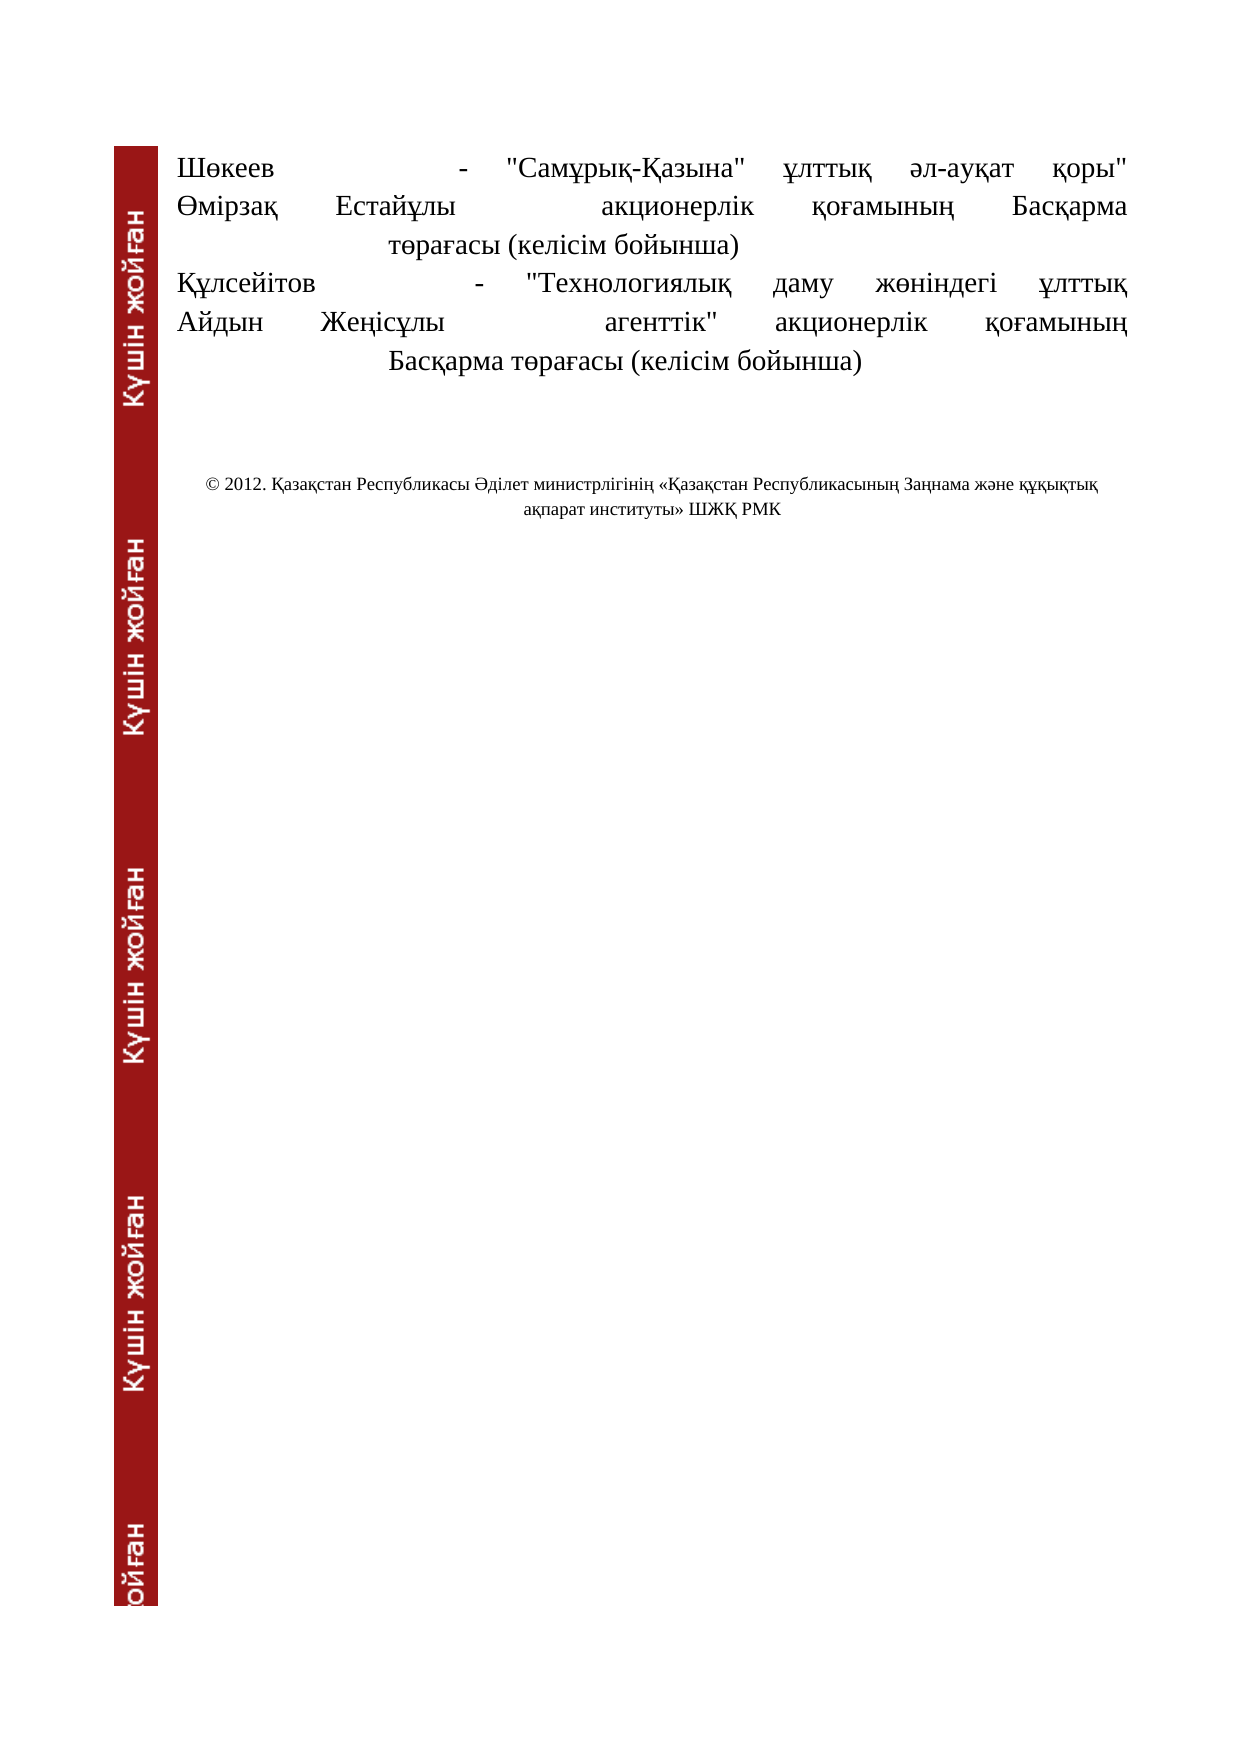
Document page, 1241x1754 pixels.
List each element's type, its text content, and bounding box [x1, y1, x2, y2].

picture [114, 261, 158, 266]
picture [114, 519, 158, 1606]
text © 2012. Қазақстан Республикасы Әділет министрлігінің «Қазақстан Республикасының Заңнама және құқықтық ақпарат институты» ШЖҚ РМК [112, 473, 1128, 519]
picture [114, 146, 158, 150]
text Құлсейітов - "Технологиялық даму жөніндегі ұлттық Айдын Жеңісұлы агенттік" акционерлік қоғамының Басқарма төрағасы (келісім бойынша) [112, 266, 1128, 376]
picture [114, 376, 158, 473]
text Шөкеев - "Самұрық-Қазына" ұлттық әл-ауқат қоры" Өмірзақ Естайұлы акционерлік қоғамының Басқарма төрағасы (келісім бойынша) [112, 150, 1128, 261]
